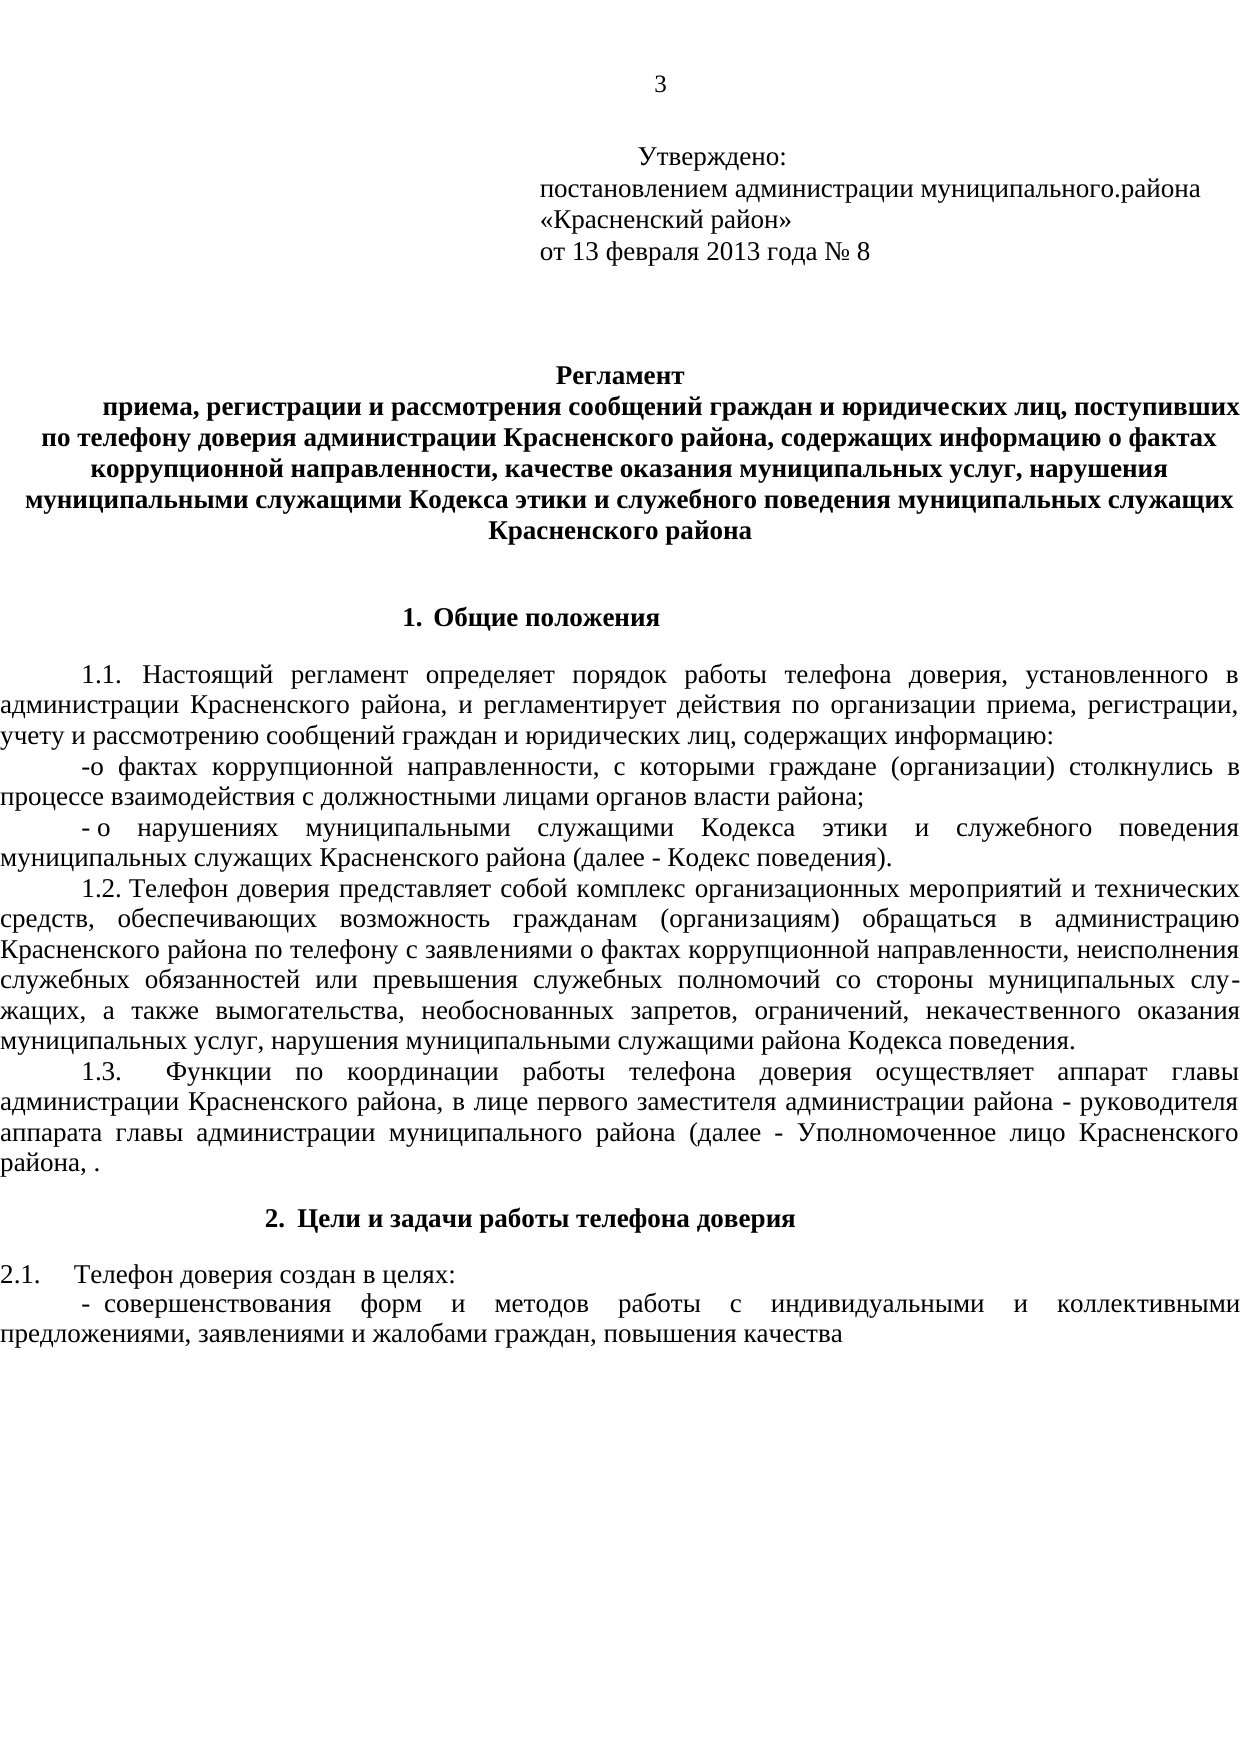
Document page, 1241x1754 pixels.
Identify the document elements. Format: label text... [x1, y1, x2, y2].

text Регламент [0, 359, 1240, 391]
list Телефон доверия создан в целях: [0, 1260, 1240, 1289]
text приема, регистрации и рассмотрения сообщений граждан и юридических лиц, поступивших по телефону доверия администрации Красненского района, содержащих информацию о фактах коррупционной направленности, качестве оказания муниципальных услуг, нарушения муниципальными служащими Кодекса этики и служебного поведения муниципальных служащих [19, 391, 1240, 515]
list Настоящий регламент определяет порядок работы телефона доверия, установленного в администрации Красненского района, и регламентирует действия по организации приема, регистрации, учету и рассмотрению сообщений граждан и юридических лиц, содержащих информацию: [0, 659, 1240, 751]
text Красненского района [0, 515, 1240, 546]
list Общие положения [402, 605, 1240, 632]
text -о фактах коррупционной направленности, с которыми граждане (организации) столкнулись в процессе взаимодействия с должностными лицами органов власти района; [0, 751, 1240, 812]
list Цели и задачи работы телефона доверия [264, 1206, 1240, 1233]
text Утверждено: [637, 141, 1240, 172]
list о нарушениях муниципальными служащими Кодекса этики и служебного поведения муниципальных служащих Красненского района (далее - Кодекс поведения). [0, 812, 1240, 873]
text постановлением администрации муниципального.района «Красненский район» [539, 172, 1240, 235]
list Телефон доверия представляет собой комплекс организационных мероприятий и технических средств, обеспечивающих возможность гражданам (организациям) обращаться в администрацию Красненского района по телефону с заявлениями о фактах коррупционной направленности, неисполнения служебных обязанностей или превышения служебных полномочий со стороны муниципальных служащих, а также вымогательства, необоснованных запретов, ограничений, некачественного оказания муниципальных услуг, нарушения муниципальными служащими района Кодекса поведения. [0, 873, 1240, 1056]
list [0, 1289, 1240, 1348]
text от 13 февраля 2013 года № 8 [539, 235, 1240, 266]
list Функции по координации работы телефона доверия осуществляет аппарат главы администрации Красненского района, в лице первого заместителя администрации района - руководителя аппарата главы администрации муниципального района (далее - Уполномоченное лицо Красненского района, . [0, 1056, 1240, 1178]
